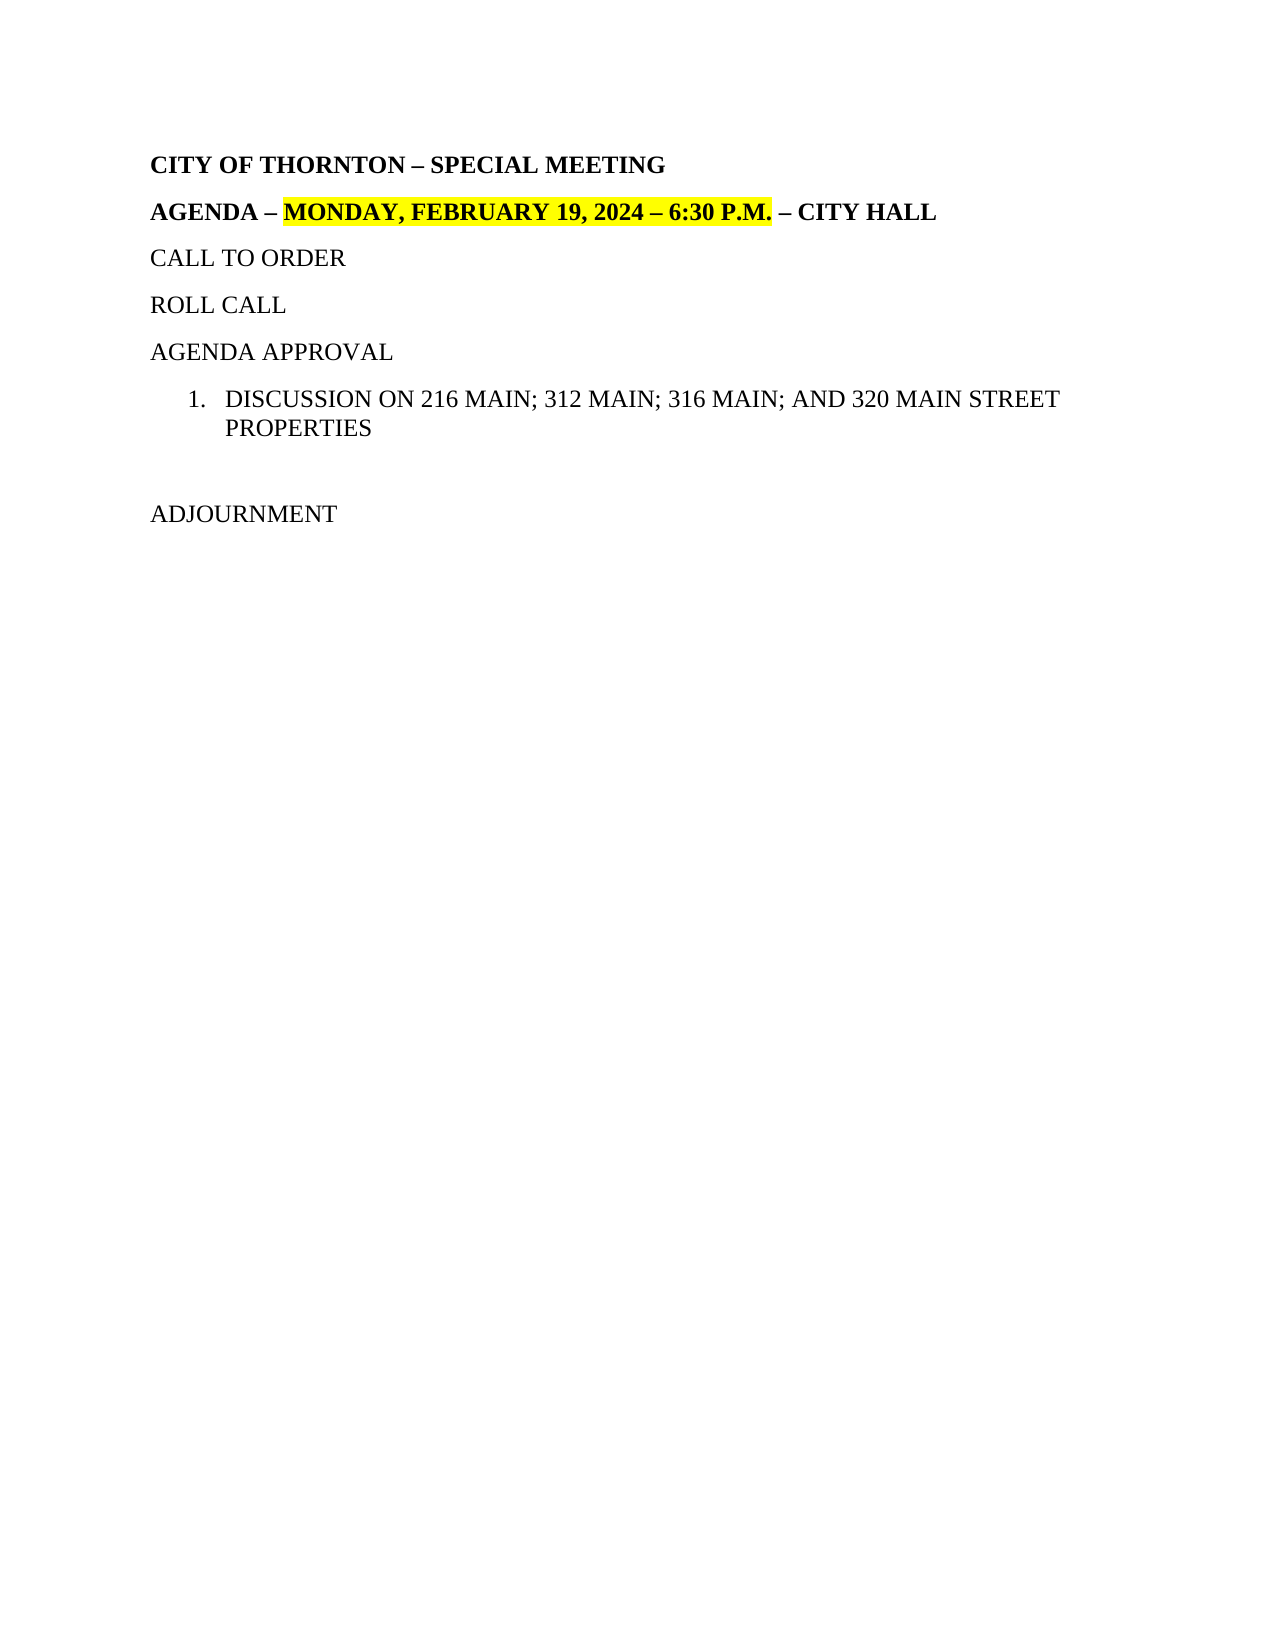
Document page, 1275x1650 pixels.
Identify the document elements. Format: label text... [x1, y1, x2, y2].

text CALL TO ORDER [150, 243, 1125, 272]
text AGENDA – MONDAY, FEBRUARY 19, 2024 – 6:30 P.M. – CITY HALL [150, 197, 283, 226]
text AGENDA APPROVAL [150, 337, 1125, 366]
text AGENDA – MONDAY, FEBRUARY 19, 2024 – 6:30 P.M. – CITY HALL [772, 197, 1125, 226]
text ADJOURNMENT [150, 499, 1125, 528]
list DISCUSSION ON 216 MAIN; 312 MAIN; 316 MAIN; AND 320 MAIN STREET PROPERTIES [187, 384, 1125, 441]
text CITY OF THORNTON – SPECIAL MEETING [150, 150, 1125, 179]
text ROLL CALL [150, 290, 1125, 319]
